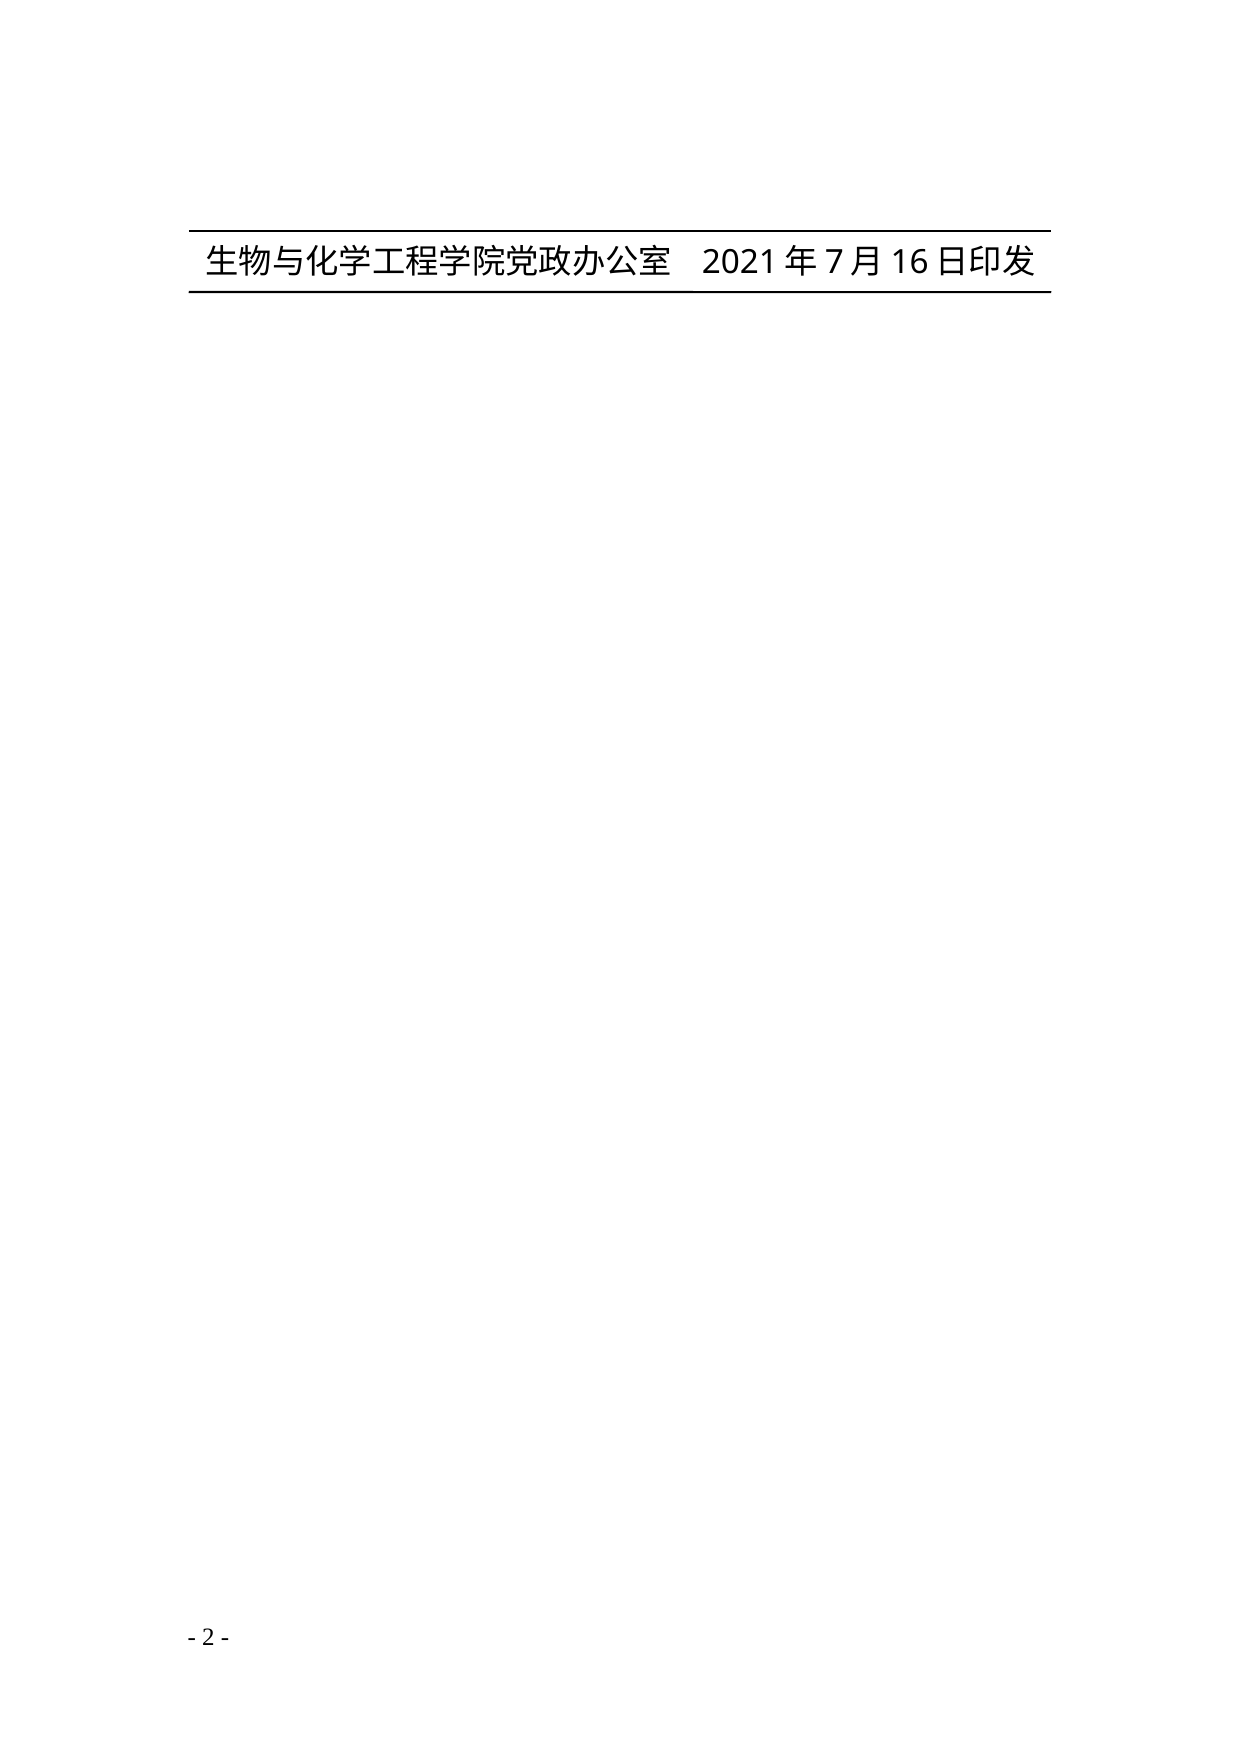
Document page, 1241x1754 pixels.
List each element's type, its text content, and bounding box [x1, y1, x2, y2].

text 生物与化学工程学院党政办公室 2021年7月16日印发 [187, 227, 1053, 292]
